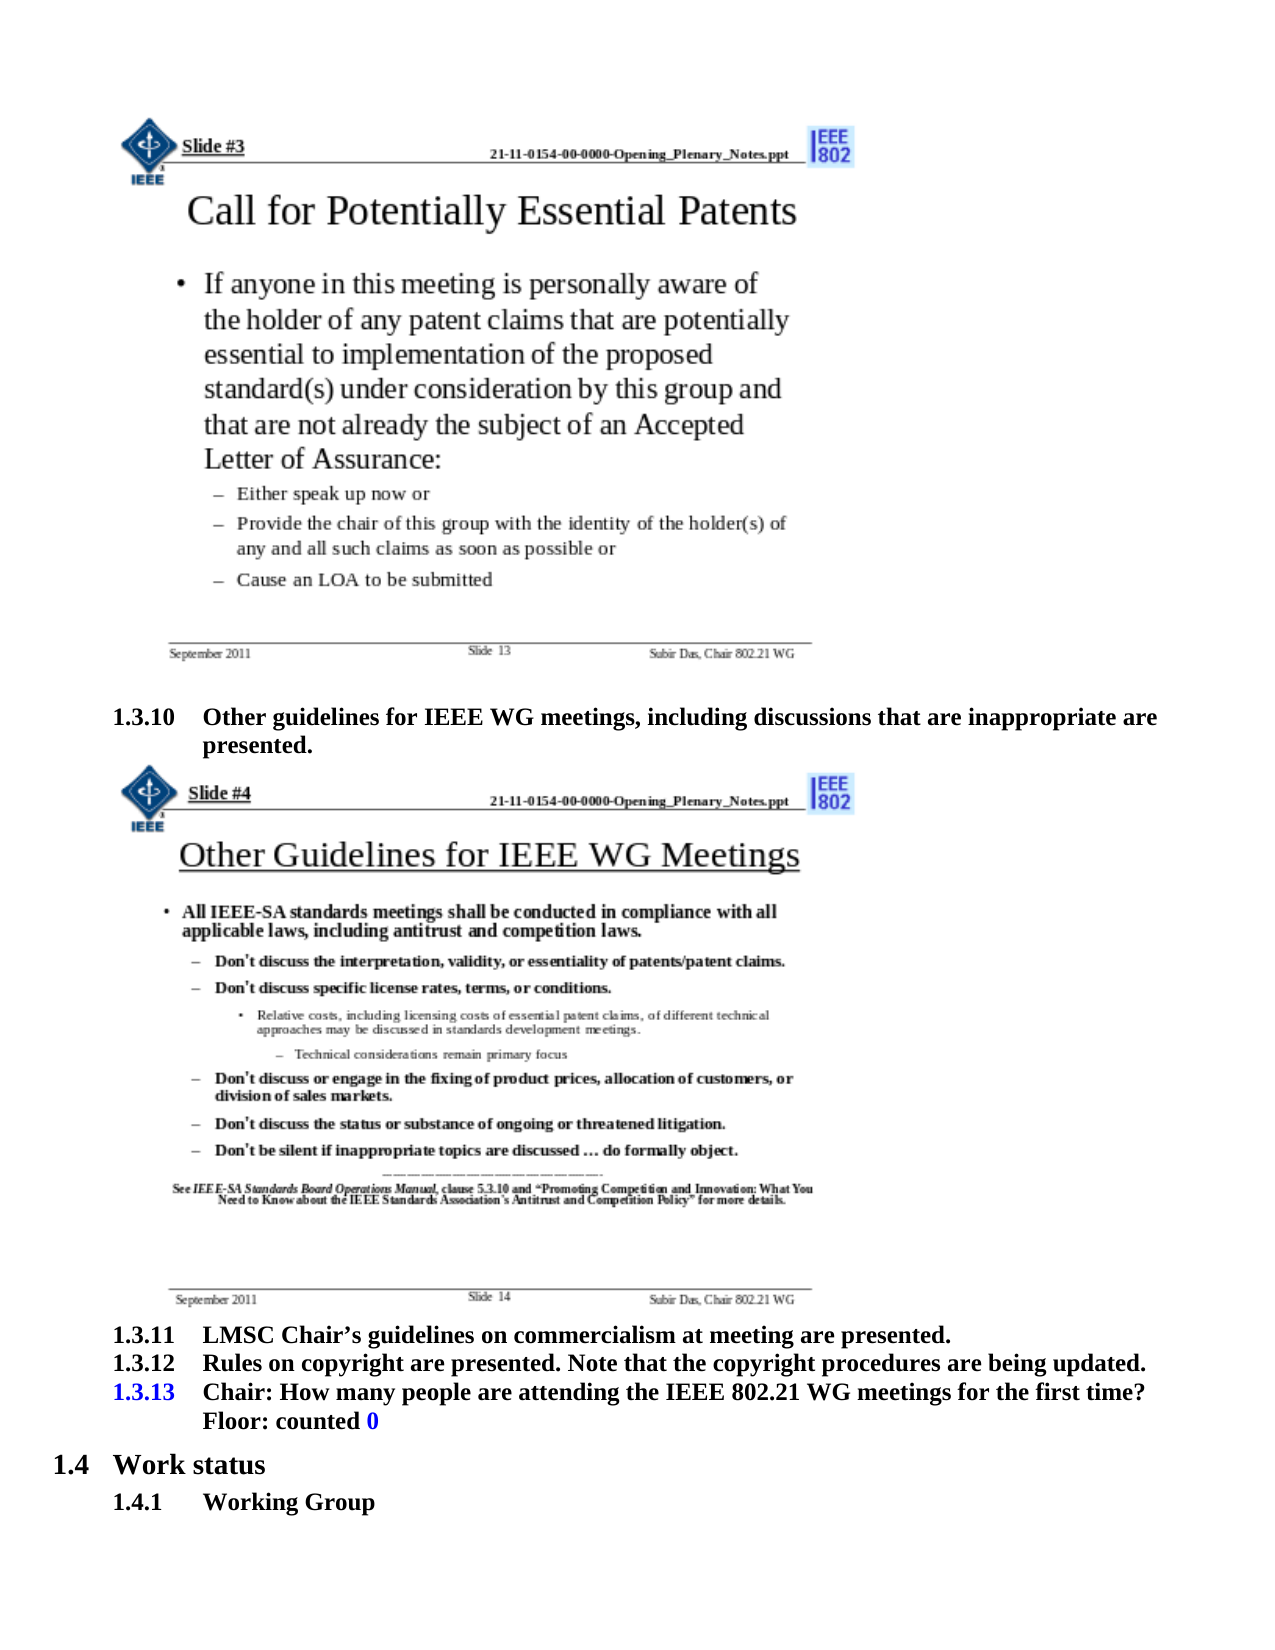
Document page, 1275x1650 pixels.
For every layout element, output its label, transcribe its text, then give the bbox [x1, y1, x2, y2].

subtitle Other guidelines for IEEE WG meetings, including discussions that are inappropriate are presented. [112, 702, 1162, 759]
subtitle Rules on copyright are presented. Note that the copyright procedures are being updated. [112, 1348, 1162, 1377]
subtitle Work status [52, 1447, 1162, 1481]
subtitle Chair: How many people are attending the IEEE 802.21 WG meetings for the first time? Floor: counted 0 [112, 1377, 1162, 1435]
subtitle Working Group [112, 1487, 1162, 1516]
subtitle LMSC Chair’s guidelines on commercialism at meeting are presented. [112, 1320, 1162, 1348]
